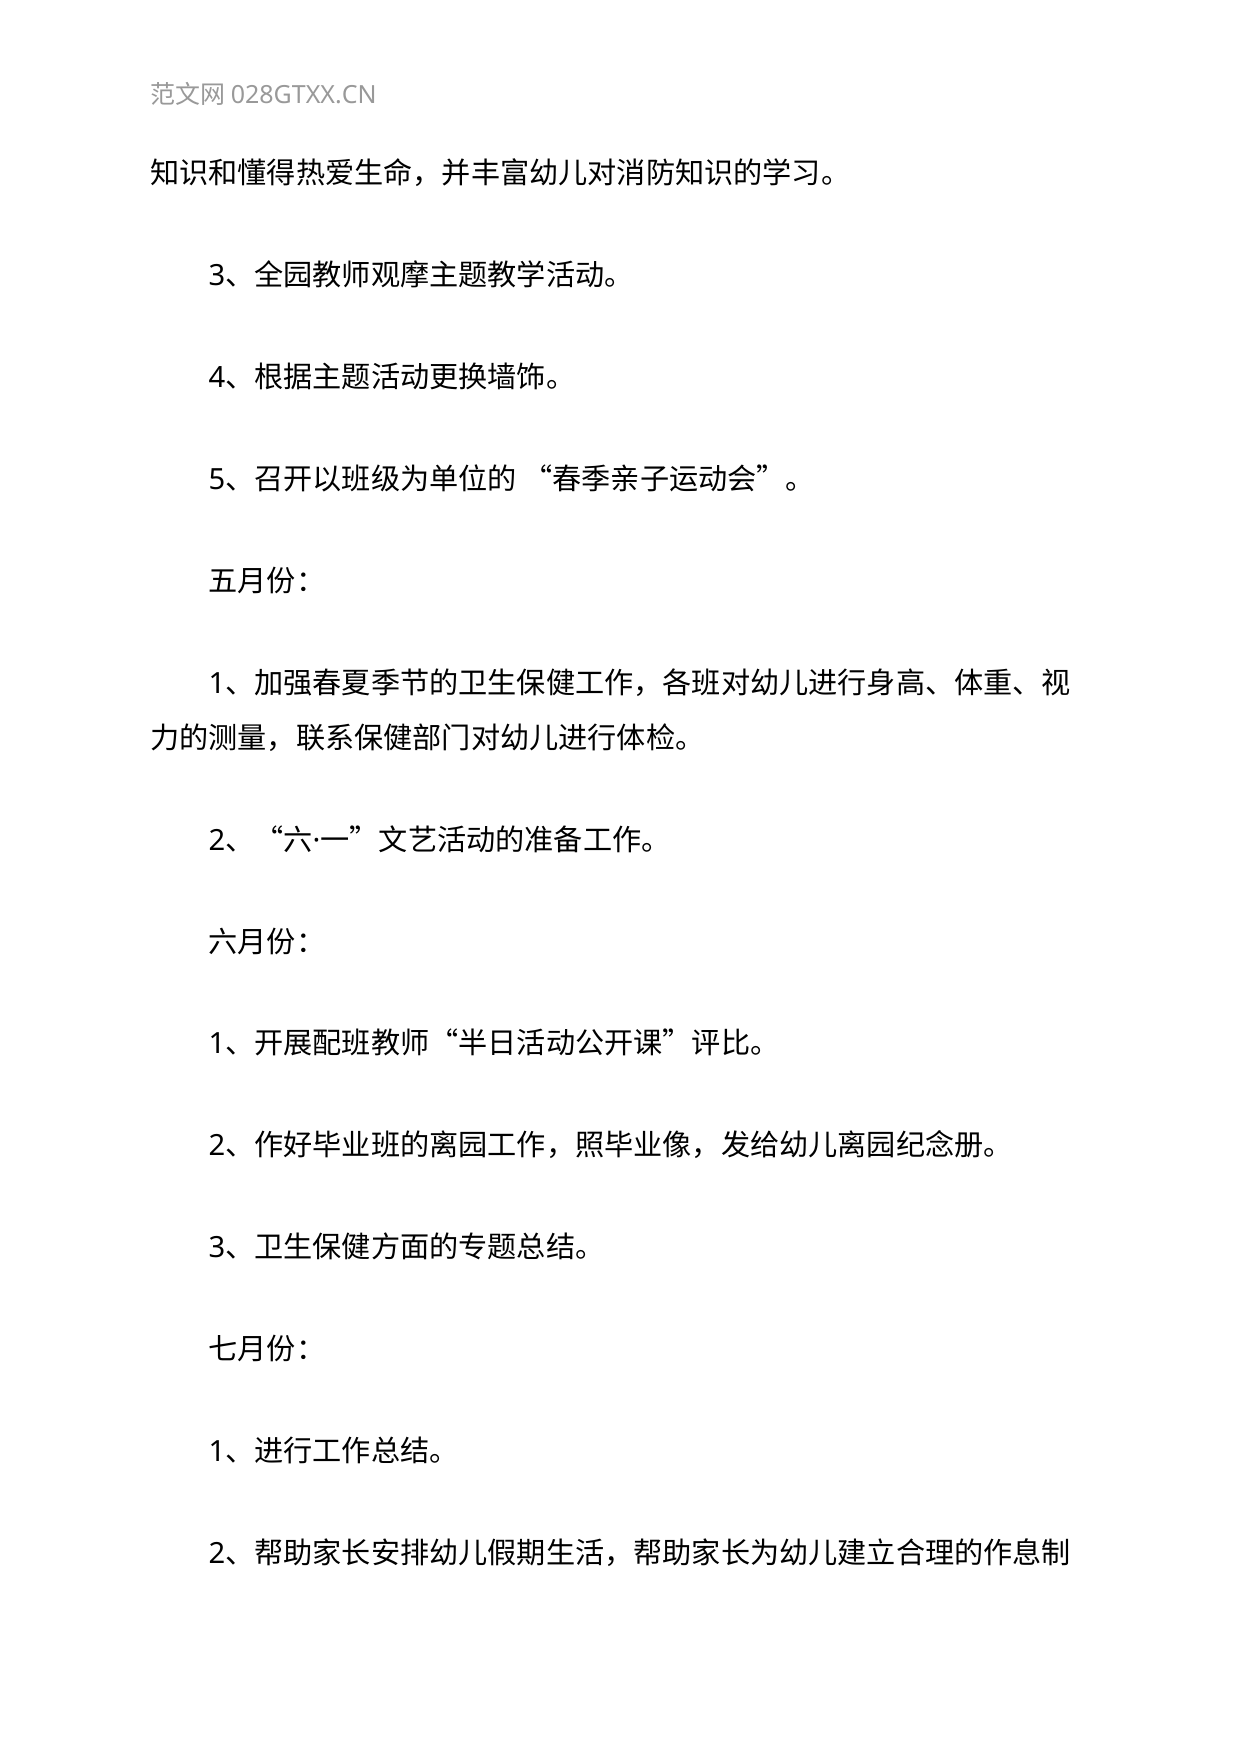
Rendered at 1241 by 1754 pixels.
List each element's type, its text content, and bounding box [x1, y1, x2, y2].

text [150, 150, 1090, 192]
text 1、开展配班教师“半日活动公开课”评比。 [150, 1020, 1090, 1062]
text 七月份： [150, 1326, 1090, 1368]
text 五月份： [150, 558, 1090, 600]
text 5、召开以班级为单位的 “春季亲子运动会”。 [150, 456, 1090, 498]
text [150, 1530, 1090, 1572]
text 3、卫生保健方面的专题总结。 [150, 1224, 1090, 1266]
text 六月份： [150, 918, 1090, 961]
text 2、作好毕业班的离园工作，照毕业像，发给幼儿离园纪念册。 [150, 1122, 1090, 1164]
text 4、根据主题活动更换墙饰。 [150, 354, 1090, 396]
text 2、“六·一”文艺活动的准备工作。 [150, 816, 1090, 859]
text 1、进行工作总结。 [150, 1428, 1090, 1470]
text 3、全园教师观摩主题教学活动。 [150, 252, 1090, 294]
text 1、加强春夏季节的卫生保健工作，各班对幼儿进行身高、体重、视力的测量，联系保健部门对幼儿进行体检。 [150, 659, 1090, 757]
